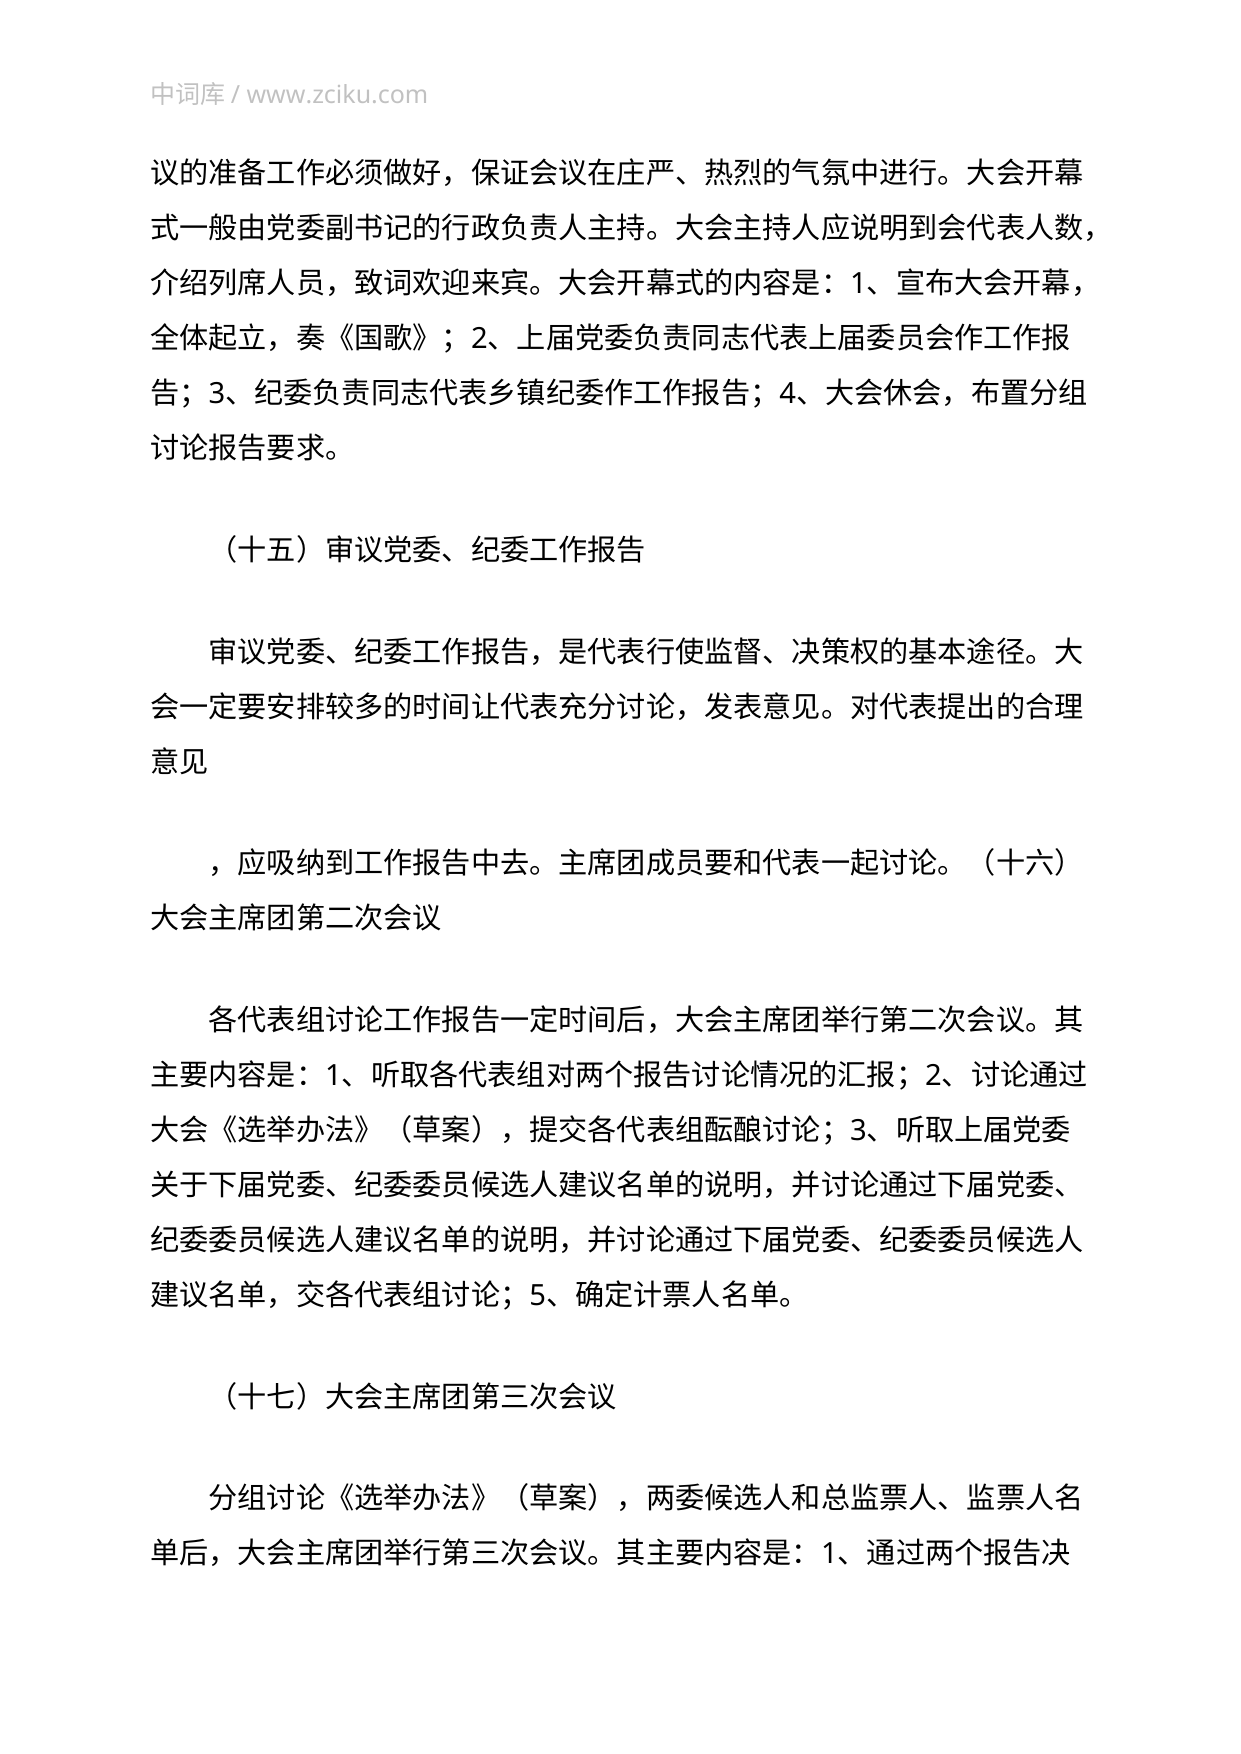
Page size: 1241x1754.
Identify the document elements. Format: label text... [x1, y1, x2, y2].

text 审议党委、纪委工作报告，是代表行使监督、决策权的基本途径。大会一定要安排较多的时间让代表充分讨论，发表意见。对代表提出的合理意见 [150, 628, 1090, 780]
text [150, 150, 1090, 467]
text （十五）审议党委、纪委工作报告 [150, 527, 1090, 569]
text ，应吸纳到工作报告中去。主席团成员要和代表一起讨论。（十六）大会主席团第二次会议 [150, 840, 1090, 937]
text 各代表组讨论工作报告一定时间后，大会主席团举行第二次会议。其主要内容是：1、听取各代表组对两个报告讨论情况的汇报；2、讨论通过大会《选举办法》（草案），提交各代表组酝酿讨论；3、听取上届党委关于下届党委、纪委委员候选人建议名单的说明，并讨论通过下届党委、纪委委员候选人建议名单的说明，并讨论通过下届党委、纪委委员候选人建议名单，交各代表组讨论；5、确定计票人名单。 [150, 997, 1090, 1314]
text （十七）大会主席团第三次会议 [150, 1373, 1090, 1416]
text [150, 1475, 1090, 1572]
